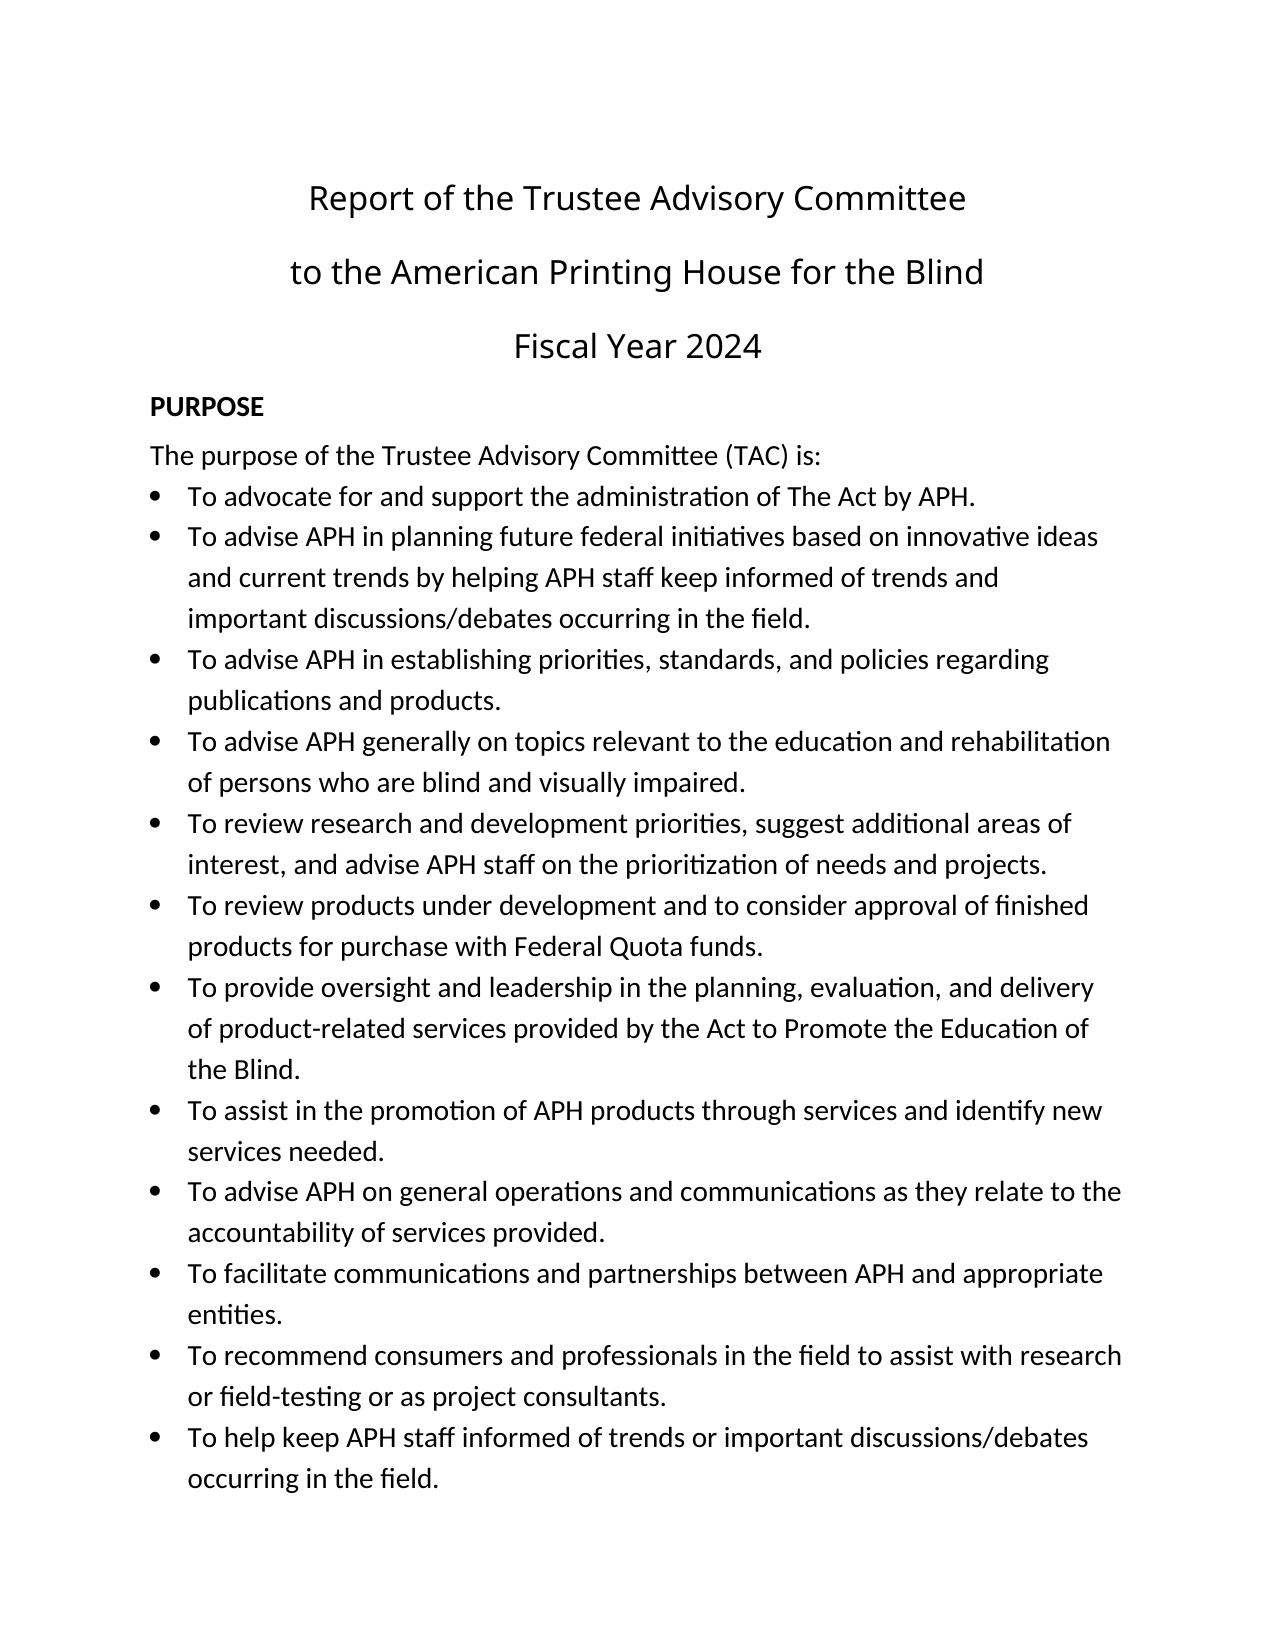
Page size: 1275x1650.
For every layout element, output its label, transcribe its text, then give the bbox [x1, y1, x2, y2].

list To review research and development priorities, suggest additional areas of interest, and advise APH staff on the prioritization of needs and projects. [150, 805, 1125, 882]
list To advise APH on general operations and communications as they relate to the accountability of services provided. [150, 1173, 1125, 1250]
subtitle Report of the Trustee Advisory Committee [150, 175, 1125, 220]
subtitle to the American Printing House for the Blind [150, 249, 1125, 294]
list To advise APH in establishing priorities, standards, and policies regarding publications and products. [150, 641, 1125, 718]
list To advocate for and support the administration of The Act by APH. [150, 478, 1125, 513]
list To review products under development and to consider approval of finished products for purchase with Federal Quota funds. [150, 887, 1125, 963]
list To help keep APH staff informed of trends or important discussions/debates occurring in the field. [150, 1419, 1125, 1496]
list To recommend consumers and professionals in the field to assist with research or field-testing or as project consultants. [150, 1337, 1125, 1414]
list To facilitate communications and partnerships between APH and appropriate entities. [150, 1255, 1125, 1332]
list To provide oversight and leadership in the planning, evaluation, and delivery of product-related services provided by the Act to Promote the Education of the Blind. [150, 969, 1125, 1086]
list To assist in the promotion of APH products through services and identify new services needed. [150, 1092, 1125, 1168]
list To advise APH in planning future federal initiatives based on innovative ideas and current trends by helping APH staff keep informed of trends and important discussions/debates occurring in the field. [150, 518, 1125, 636]
text The purpose of the Trustee Advisory Committee (TAC) is: [150, 437, 1125, 472]
subtitle PURPOSE [150, 388, 1125, 424]
subtitle Fiscal Year 2024 [150, 323, 1125, 368]
list To advise APH generally on topics relevant to the education and rehabilitation of persons who are blind and visually impaired. [150, 723, 1125, 800]
